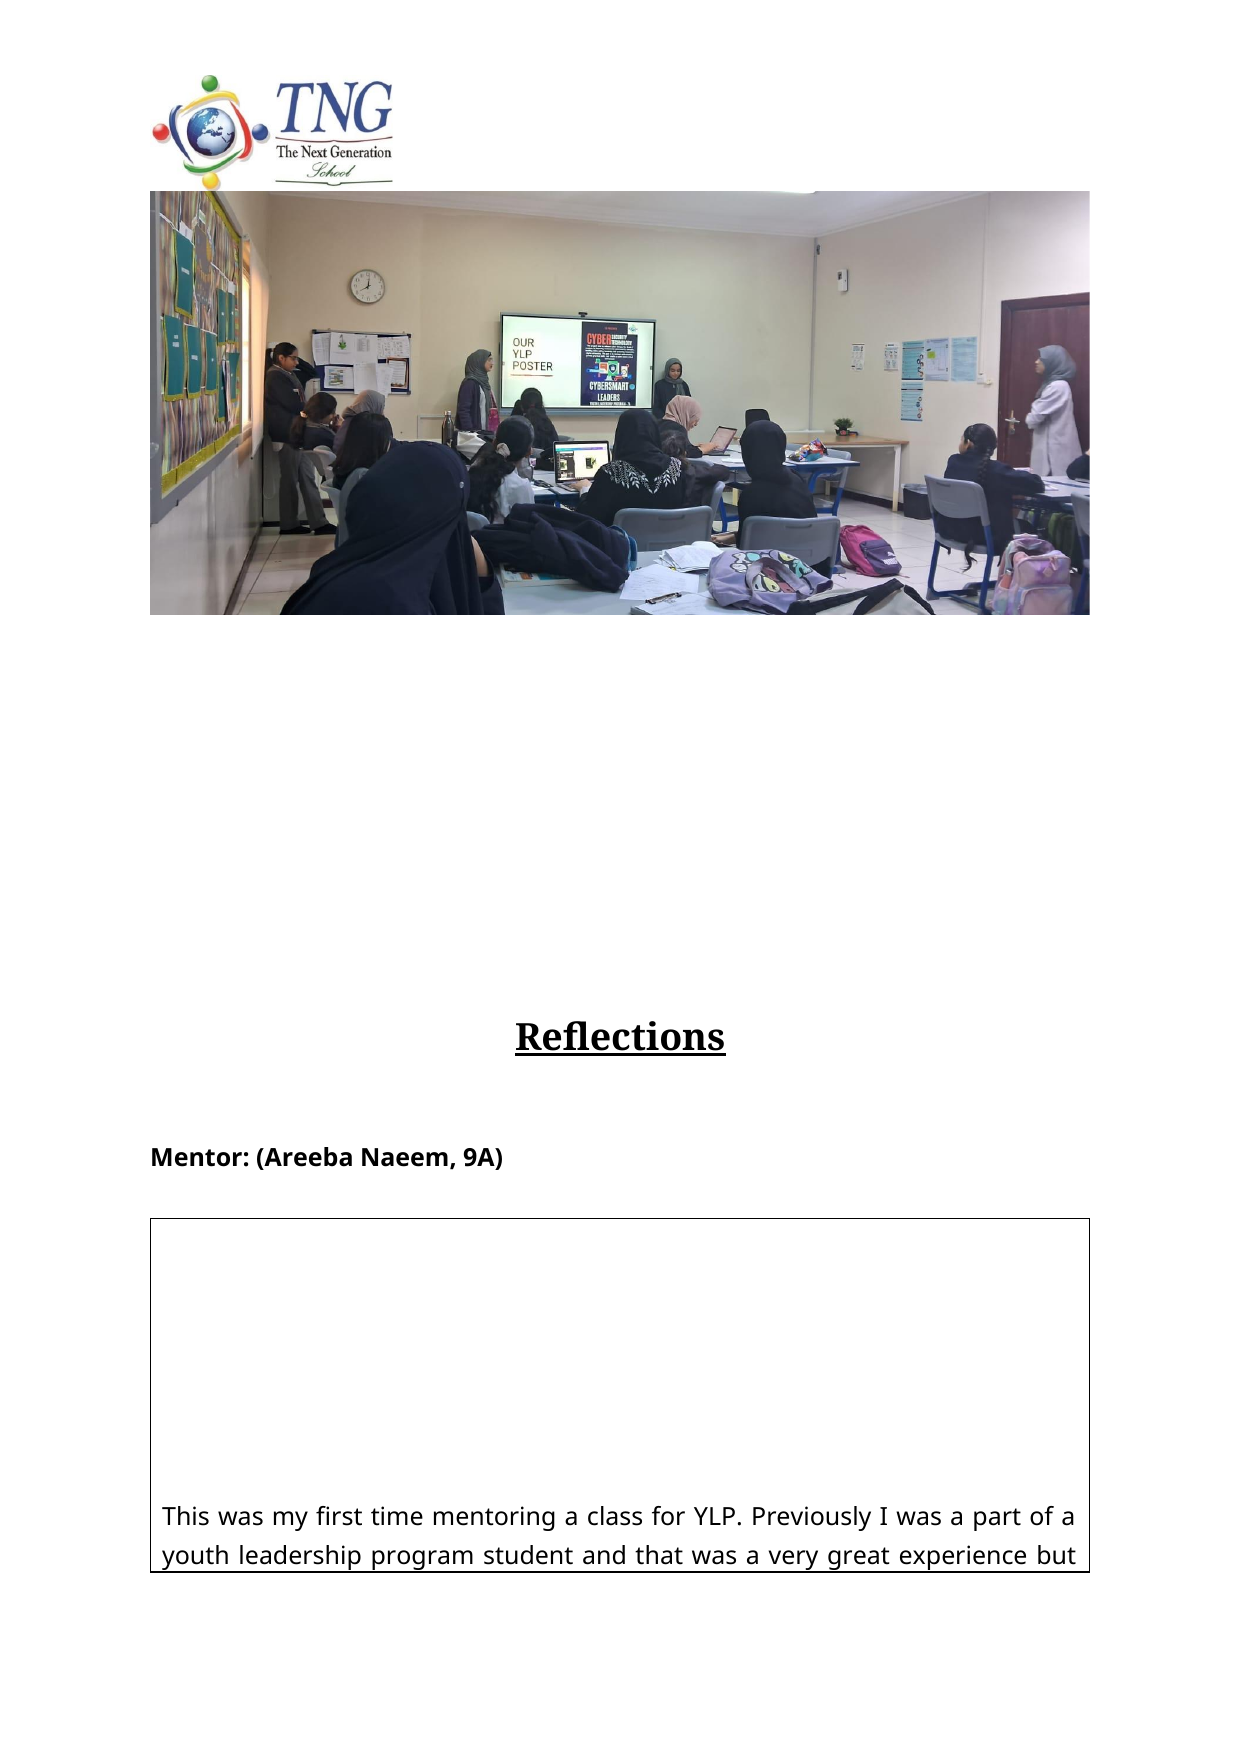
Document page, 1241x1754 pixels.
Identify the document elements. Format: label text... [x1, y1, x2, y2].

text Mentor: (Areeba Naeem, 9A) [150, 1139, 1090, 1174]
picture [150, 75, 1090, 615]
text Reflections [150, 1010, 1090, 1061]
